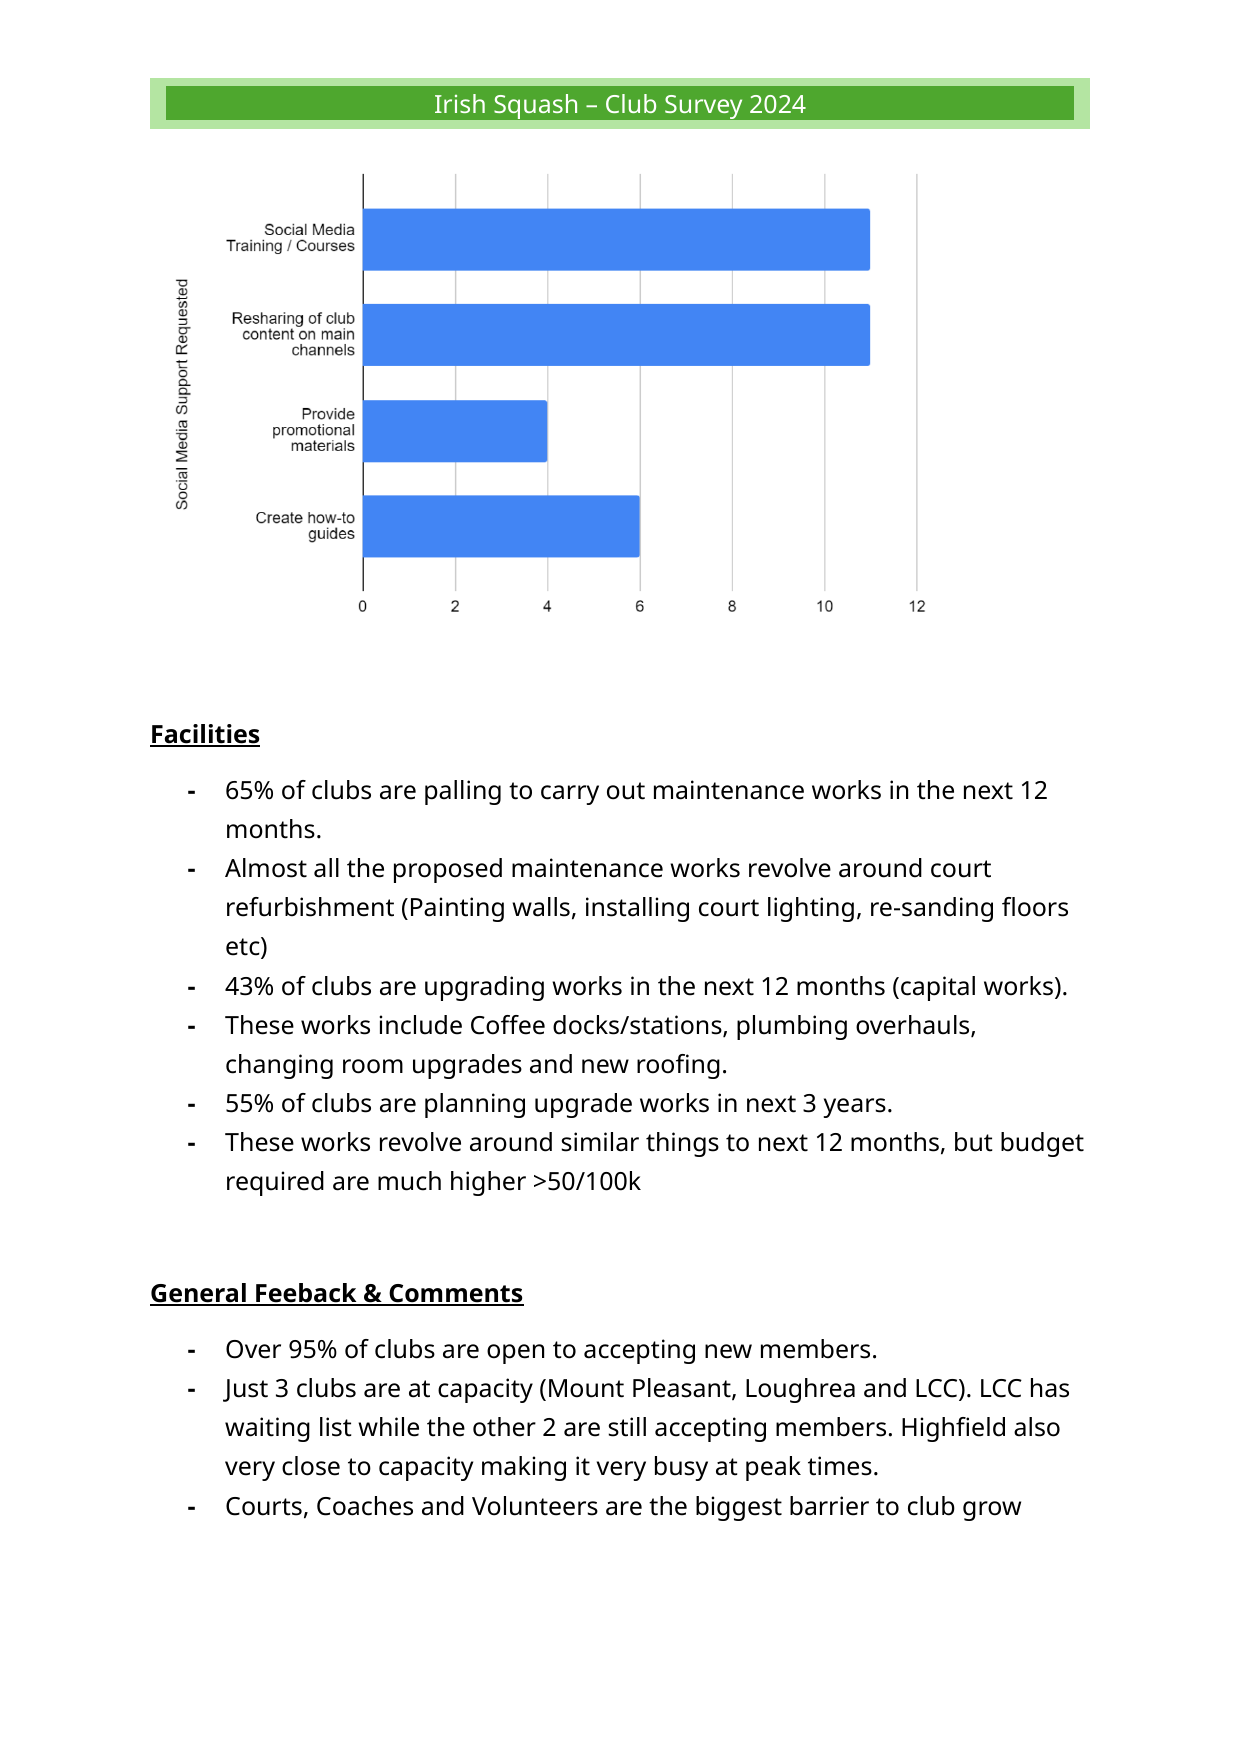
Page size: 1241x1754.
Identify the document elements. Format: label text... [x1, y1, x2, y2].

list These works include Coffee docks/stations, plumbing overhauls, changing room upgrades and new roofing. [187, 1007, 1090, 1081]
list Over 95% of clubs are open to accepting new members. [187, 1331, 1090, 1366]
text General Feeback & Comments [150, 1276, 1090, 1310]
list Almost all the proposed maintenance works revolve around court refurbishment (Painting walls, installing court lighting, re-sanding floors etc) [187, 851, 1090, 963]
list Courts, Coaches and Volunteers are the biggest barrier to club grow [187, 1488, 1090, 1522]
list Just 3 clubs are at capacity (Mount Pleasant, Loughrea and LCC). LCC has waiting list while the other 2 are still accepting members. Highfield also very close to capacity making it very busy at peak times. [187, 1371, 1090, 1483]
text Facilities [150, 716, 1090, 751]
list 43% of clubs are upgrading works in the next 12 months (capital works). [187, 968, 1090, 1002]
list 65% of clubs are palling to carry out maintenance works in the next 12 months. [187, 772, 1090, 846]
list 55% of clubs are planning upgrade works in next 3 years. [187, 1086, 1090, 1120]
picture [150, 150, 941, 639]
list These works revolve around similar things to next 12 months, but budget required are much higher >50/100k [187, 1125, 1090, 1198]
